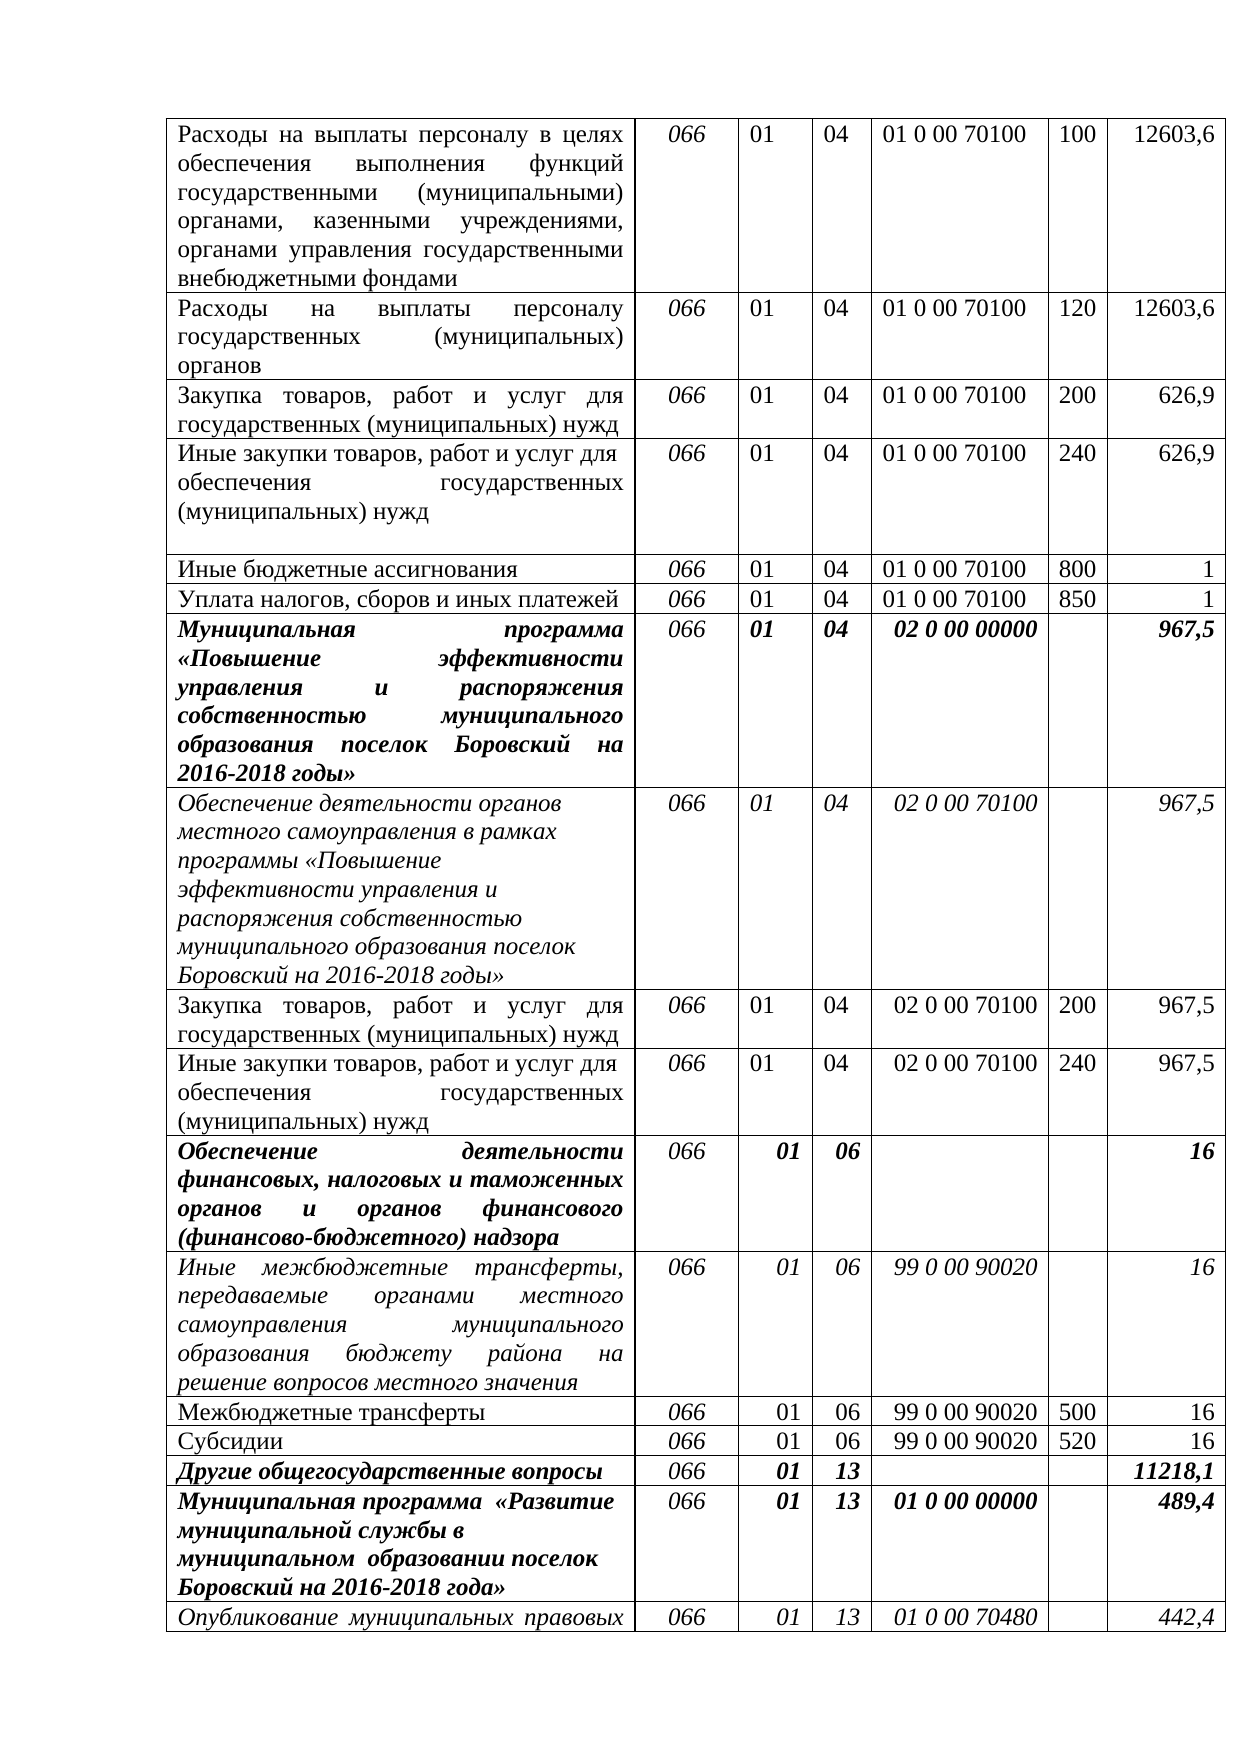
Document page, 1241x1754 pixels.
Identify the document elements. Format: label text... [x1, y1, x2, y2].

table_cell 240 [1049, 1049, 1107, 1135]
table_cell 04 [813, 1049, 871, 1135]
table_cell 16 [1108, 1426, 1225, 1455]
table_cell Межбюджетные трансферты [167, 1397, 634, 1425]
table_cell 16 [1108, 1252, 1225, 1396]
table_cell 04 [813, 293, 871, 379]
table_cell 02 0 00 70100 [872, 788, 1048, 989]
table_cell 066 [636, 1486, 738, 1601]
table_cell 240 [1049, 439, 1107, 553]
table_cell 01 [739, 1252, 812, 1396]
table_cell 066 [636, 293, 738, 379]
table_cell 06 [813, 1397, 871, 1425]
table_cell 01 [739, 1397, 812, 1425]
table_cell 967,5 [1108, 990, 1225, 1047]
table_cell 1 [1108, 584, 1225, 613]
table_cell 01 [739, 439, 812, 553]
table_cell Муниципальная программа «Повышение эффективности управления и распоряжения собственностью муниципального образования поселок Боровский на 2016-2018 годы» [167, 614, 634, 787]
table_cell 500 [1049, 1397, 1107, 1425]
table_cell 02 0 00 70100 [872, 990, 1048, 1047]
table_cell 01 0 00 70100 [872, 380, 1048, 437]
table_cell 04 [813, 990, 871, 1047]
table_cell 12603,6 [1108, 119, 1225, 292]
table_cell 01 [739, 1456, 812, 1485]
table_cell 066 [636, 1049, 738, 1135]
table_cell 200 [1049, 380, 1107, 437]
table_cell 04 [813, 614, 871, 787]
table_cell 066 [636, 1456, 738, 1485]
table_cell 066 [636, 119, 738, 292]
table_cell 520 [1049, 1426, 1107, 1455]
table_cell [1049, 1252, 1107, 1396]
table_cell 01 0 00 00000 [872, 1486, 1048, 1601]
table_cell 066 [636, 1252, 738, 1396]
table_cell 100 [1049, 119, 1107, 292]
table_cell 01 0 00 70100 [872, 119, 1048, 292]
table_cell Обеспечение деятельности органов местного самоуправления в рамках программы «Повышение эффективности управления и распоряжения собственностью муниципального образования поселок Боровский на 2016-2018 годы» [167, 788, 634, 989]
table_cell 16 [1108, 1136, 1225, 1251]
table_cell Расходы на выплаты персоналу в целях обеспечения выполнения функций государственными (муниципальными) органами, казенными учреждениями, органами управления государственными внебюджетными фондами [167, 119, 634, 292]
table_cell 01 [739, 380, 812, 437]
table_cell 066 [636, 584, 738, 613]
table_cell 120 [1049, 293, 1107, 379]
table_cell 01 0 00 70480 [872, 1602, 1048, 1631]
table_cell 442,4 [1108, 1602, 1225, 1631]
table_cell 01 0 00 70100 [872, 584, 1048, 613]
table_cell Другие общегосударственные вопросы [167, 1456, 634, 1485]
table_cell [1049, 1486, 1107, 1601]
table_cell 967,5 [1108, 1049, 1225, 1135]
table_cell Субсидии [167, 1426, 634, 1455]
table_cell 01 [739, 555, 812, 583]
table_cell 01 [739, 614, 812, 787]
table_cell 01 [739, 1049, 812, 1135]
table_cell 01 0 00 70100 [872, 555, 1048, 583]
table_cell [872, 1456, 1048, 1485]
table_cell 01 [739, 1426, 812, 1455]
table_cell 06 [813, 1426, 871, 1455]
table_cell 200 [1049, 990, 1107, 1047]
table_cell [1049, 1456, 1107, 1485]
table_cell 066 [636, 1602, 738, 1631]
table_cell [1049, 614, 1107, 787]
table_cell 13 [813, 1456, 871, 1485]
table_cell Расходы на выплаты персоналу государственных (муниципальных) органов [167, 293, 634, 379]
table_cell Иные бюджетные ассигнования [167, 555, 634, 583]
table_cell 01 0 00 70100 [872, 439, 1048, 553]
table_cell 01 [739, 1486, 812, 1601]
table_cell Иные межбюджетные трансферты, передаваемые органами местного самоуправления муниципального образования бюджету района на решение вопросов местного значения [167, 1252, 634, 1396]
table_cell 04 [813, 119, 871, 292]
table_cell 06 [813, 1136, 871, 1251]
table_cell 01 [739, 1602, 812, 1631]
table_cell [1049, 1602, 1107, 1631]
table_cell 967,5 [1108, 614, 1225, 787]
table_cell 04 [813, 555, 871, 583]
table_cell 066 [636, 1136, 738, 1251]
table_cell 01 [739, 293, 812, 379]
table_cell 01 [739, 1136, 812, 1251]
table_cell Закупка товаров, работ и услуг для государственных (муниципальных) нужд [167, 990, 634, 1047]
table_cell Иные закупки товаров, работ и услуг для обеспечения государственных (муниципальных) нужд [167, 439, 634, 553]
table_cell Иные закупки товаров, работ и услуг для обеспечения государственных (муниципальных) нужд [167, 1049, 634, 1135]
table_cell 04 [813, 380, 871, 437]
table_cell 99 0 00 90020 [872, 1397, 1048, 1425]
table_cell 02 0 00 70100 [872, 1049, 1048, 1135]
table_cell 066 [636, 1426, 738, 1455]
table_cell [1049, 1136, 1107, 1251]
table_cell 16 [1108, 1397, 1225, 1425]
table_cell 04 [813, 788, 871, 989]
table_cell 626,9 [1108, 439, 1225, 553]
table_cell 066 [636, 555, 738, 583]
table_cell 850 [1049, 584, 1107, 613]
table_cell 800 [1049, 555, 1107, 583]
table_cell 99 0 00 90020 [872, 1426, 1048, 1455]
table_cell 01 [739, 788, 812, 989]
table_cell 967,5 [1108, 788, 1225, 989]
table_cell 626,9 [1108, 380, 1225, 437]
table_cell 13 [813, 1486, 871, 1601]
table_cell 066 [636, 439, 738, 553]
table_cell 12603,6 [1108, 293, 1225, 379]
table_cell 1 [1108, 555, 1225, 583]
table_cell [1049, 788, 1107, 989]
table_cell Обеспечение деятельности финансовых, налоговых и таможенных органов и органов финансового (финансово-бюджетного) надзора [167, 1136, 634, 1251]
table_cell 04 [813, 439, 871, 553]
table_cell 99 0 00 90020 [872, 1252, 1048, 1396]
table_cell [872, 1136, 1048, 1251]
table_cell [167, 1602, 634, 1631]
table_cell 01 [739, 119, 812, 292]
table_cell Закупка товаров, работ и услуг для государственных (муниципальных) нужд [167, 380, 634, 437]
table_cell Уплата налогов, сборов и иных платежей [167, 584, 634, 613]
table_cell 11218,1 [1108, 1456, 1225, 1485]
table_cell 066 [636, 614, 738, 787]
table_cell 04 [813, 584, 871, 613]
table_cell 066 [636, 380, 738, 437]
table_cell 01 [739, 990, 812, 1047]
table_cell 01 [739, 584, 812, 613]
table_cell 066 [636, 1397, 738, 1425]
table_cell 02 0 00 00000 [872, 614, 1048, 787]
table_cell 066 [636, 990, 738, 1047]
table_cell 06 [813, 1252, 871, 1396]
table_cell 13 [813, 1602, 871, 1631]
table_cell Муниципальная программа «Развитие муниципальной службы в муниципальном образовании поселок Боровский на 2016-2018 года» [167, 1486, 634, 1601]
table_cell 489,4 [1108, 1486, 1225, 1601]
table_cell 01 0 00 70100 [872, 293, 1048, 379]
table_cell 066 [636, 788, 738, 989]
